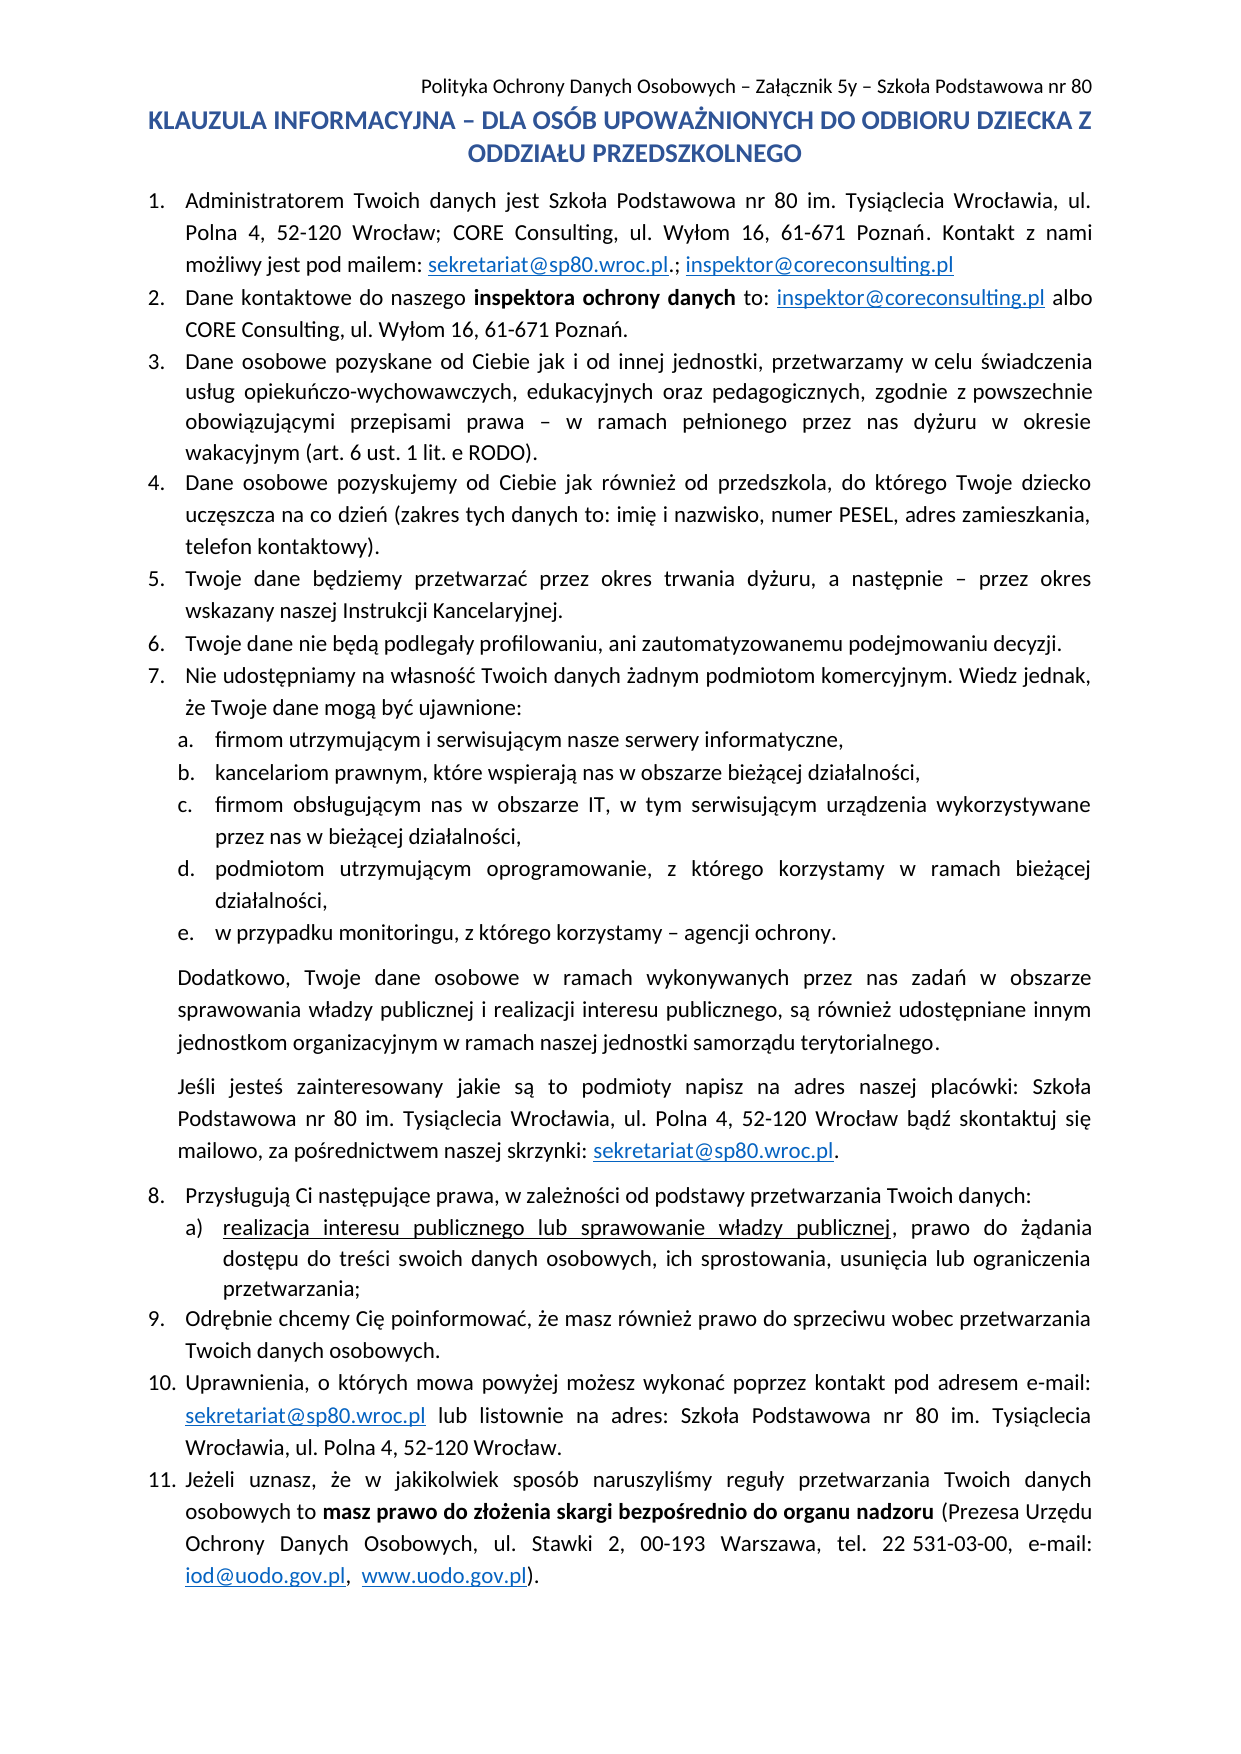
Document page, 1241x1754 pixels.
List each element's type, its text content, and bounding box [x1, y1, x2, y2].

list Jeżeli uznasz, że w jakikolwiek sposób naruszyliśmy reguły przetwarzania Twoich danych osobowych to masz prawo do złożenia skargi bezpośrednio do organu nadzoru (Prezesa Urzędu Ochrony Danych Osobowych, ul. Stawki 2, 00-193 Warszawa, tel. 22 531-03-00, e-mail: iod@uodo.gov.pl, www.uodo.gov.pl). [148, 1465, 1093, 1590]
text Dodatkowo, Twoje dane osobowe w ramach wykonywanych przez nas zadań w obszarze sprawowania władzy publicznej i realizacji interesu publicznego, są również udostępniane innym jednostkom organizacyjnym w ramach naszej jednostki samorządu terytorialnego. [177, 963, 1093, 1056]
list kancelariom prawnym, które wspierają nas w obszarze bieżącej działalności, [177, 758, 1093, 786]
list firmom utrzymującym i serwisującym nasze serwery informatyczne, [177, 725, 1093, 753]
list firmom obsługującym nas w obszarze IT, w tym serwisującym urządzenia wykorzystywane przez nas w bieżącej działalności, [177, 790, 1093, 850]
list w przypadku monitoringu, z którego korzystamy – agencji ochrony. [177, 918, 1093, 947]
list Przysługują Ci następujące prawa, w zależności od podstawy przetwarzania Twoich danych: [148, 1181, 1093, 1209]
list realizacja interesu publicznego lub sprawowanie władzy publicznej, prawo do żądania dostępu do treści swoich danych osobowych, ich sprostowania, usunięcia lub ograniczenia przetwarzania; [185, 1213, 1093, 1302]
list Dane osobowe pozyskujemy od Ciebie jak również od przedszkola, do którego Twoje dziecko uczęszcza na co dzień (zakres tych danych to: imię i nazwisko, numer PESEL, adres zamieszkania, telefon kontaktowy). [148, 468, 1093, 560]
list Odrębnie chcemy Cię poinformować, że masz również prawo do sprzeciwu wobec przetwarzania Twoich danych osobowych. [148, 1304, 1093, 1364]
list podmiotom utrzymującym oprogramowanie, z którego korzystamy w ramach bieżącej działalności, [177, 854, 1093, 914]
list Administratorem Twoich danych jest Szkoła Podstawowa nr 80 im. Tysiąclecia Wrocławia, ul. Polna 4, 52-120 Wrocław; CORE Consulting, ul. Wyłom 16, 61-671 Poznań. Kontakt z nami możliwy jest pod mailem: sekretariat@sp80.wroc.pl.; inspektor@coreconsulting.pl [148, 186, 1093, 278]
list Twoje dane nie będą podlegały profilowaniu, ani zautomatyzowanemu podejmowaniu decyzji. [148, 629, 1093, 657]
list Dane osobowe pozyskane od Ciebie jak i od innej jednostki, przetwarzamy w celu świadczenia usług opiekuńczo-wychowawczych, edukacyjnych oraz pedagogicznych, zgodnie z powszechnie obowiązującymi przepisami prawa – w ramach pełnionego przez nas dyżuru w okresie wakacyjnym (art. 6 ust. 1 lit. e RODO). [148, 347, 1093, 466]
list Twoje dane będziemy przetwarzać przez okres trwania dyżuru, a następnie – przez okres wskazany naszej Instrukcji Kancelaryjnej. [148, 564, 1093, 625]
list Nie udostępniamy na własność Twoich danych żadnym podmiotom komercyjnym. Wiedz jednak, że Twoje dane mogą być ujawnione: [148, 661, 1093, 721]
text KLAUZULA INFORMACYJNA – DLA OSÓB UPOWAŻNIONYCH DO ODBIORU DZIECKA Z ODDZIAŁU PRZEDSZKOLNEGO [148, 103, 1093, 169]
text Jeśli jesteś zainteresowany jakie są to podmioty napisz na adres naszej placówki: Szkoła Podstawowa nr 80 im. Tysiąclecia Wrocławia, ul. Polna 4, 52-120 Wrocław bądź skontaktuj się mailowo, za pośrednictwem naszej skrzynki: sekretariat@sp80.wroc.pl. [177, 1072, 1093, 1165]
list Uprawnienia, o których mowa powyżej możesz wykonać poprzez kontakt pod adresem e-mail: sekretariat@sp80.wroc.pl lub listownie na adres: Szkoła Podstawowa nr 80 im. Tysiąclecia Wrocławia, ul. Polna 4, 52-120 Wrocław. [148, 1368, 1093, 1461]
list Dane kontaktowe do naszego inspektora ochrony danych to: inspektor@coreconsulting.pl albo CORE Consulting, ul. Wyłom 16, 61-671 Poznań. [148, 283, 1093, 343]
